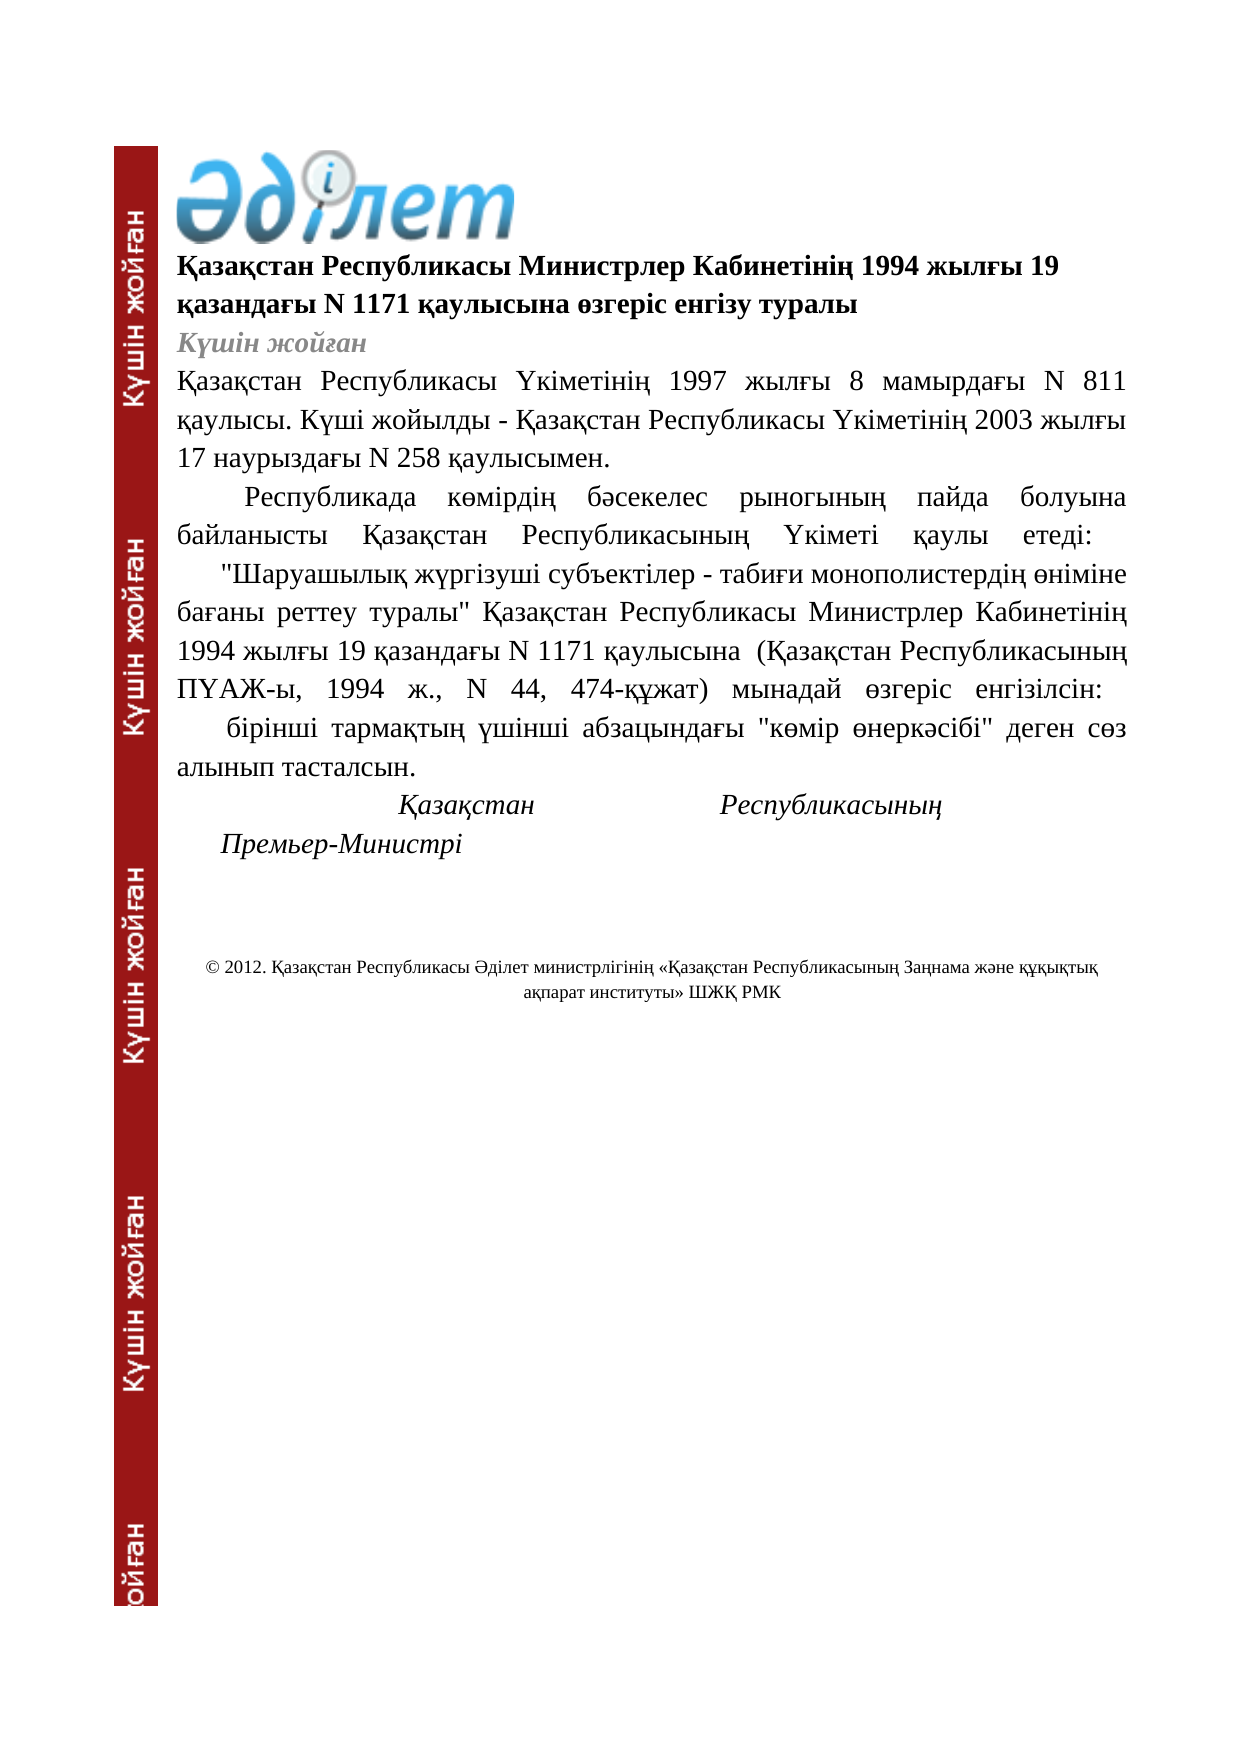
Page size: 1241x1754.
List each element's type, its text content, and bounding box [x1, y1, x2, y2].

picture [114, 146, 158, 248]
picture [114, 474, 158, 479]
text Республикада көмiрдiң бәсекелес рыногының пайда болуына байланысты Қазақстан Республикасының Үкiметi қаулы етедi: "Шаруашылық жүргiзушi субъектiлер - табиғи монополистердiң өнiмiне бағаны реттеу туралы" Қазақстан Республикасы Министрлер Кабинетiнiң 1994 жылғы 19 қазандағы N 1171 қаулысына (Қазақстан Республикасының ПҮАЖ-ы, 1994 ж., N 44, 474-құжат) мынадай өзгерiс енгiзiлсiн: бiрiншi тармақтың үшiншi абзацындағы "көмiр өнеркәсiбi" деген сөз алынып тасталсын. [112, 479, 1128, 782]
text Қазақстан Республикасының Премьер-Министрi [112, 787, 1128, 859]
picture [114, 358, 158, 363]
text Қазақстан Республикасы Үкiметiнiң 1997 жылғы 8 мамырдағы N 811 қаулысы. Күші жойылды - Қазақстан Республикасы Үкіметінің 2003 жылғы 17 наурыздағы N 258 қаулысымен. [112, 363, 1128, 474]
picture [114, 1002, 158, 1606]
text Күшін жойған [112, 325, 1128, 358]
picture [114, 859, 158, 956]
text © 2012. Қазақстан Республикасы Әділет министрлігінің «Қазақстан Республикасының Заңнама және құқықтық ақпарат институты» ШЖҚ РМК [112, 956, 1128, 1002]
picture [114, 782, 158, 787]
picture [176, 150, 515, 244]
picture [114, 320, 158, 325]
text Қазақстан Республикасы Министрлер Кабинетiнiң 1994 жылғы 19 қазандағы N 1171 қаулысына өзгерiс енгiзу туралы [112, 248, 1128, 320]
